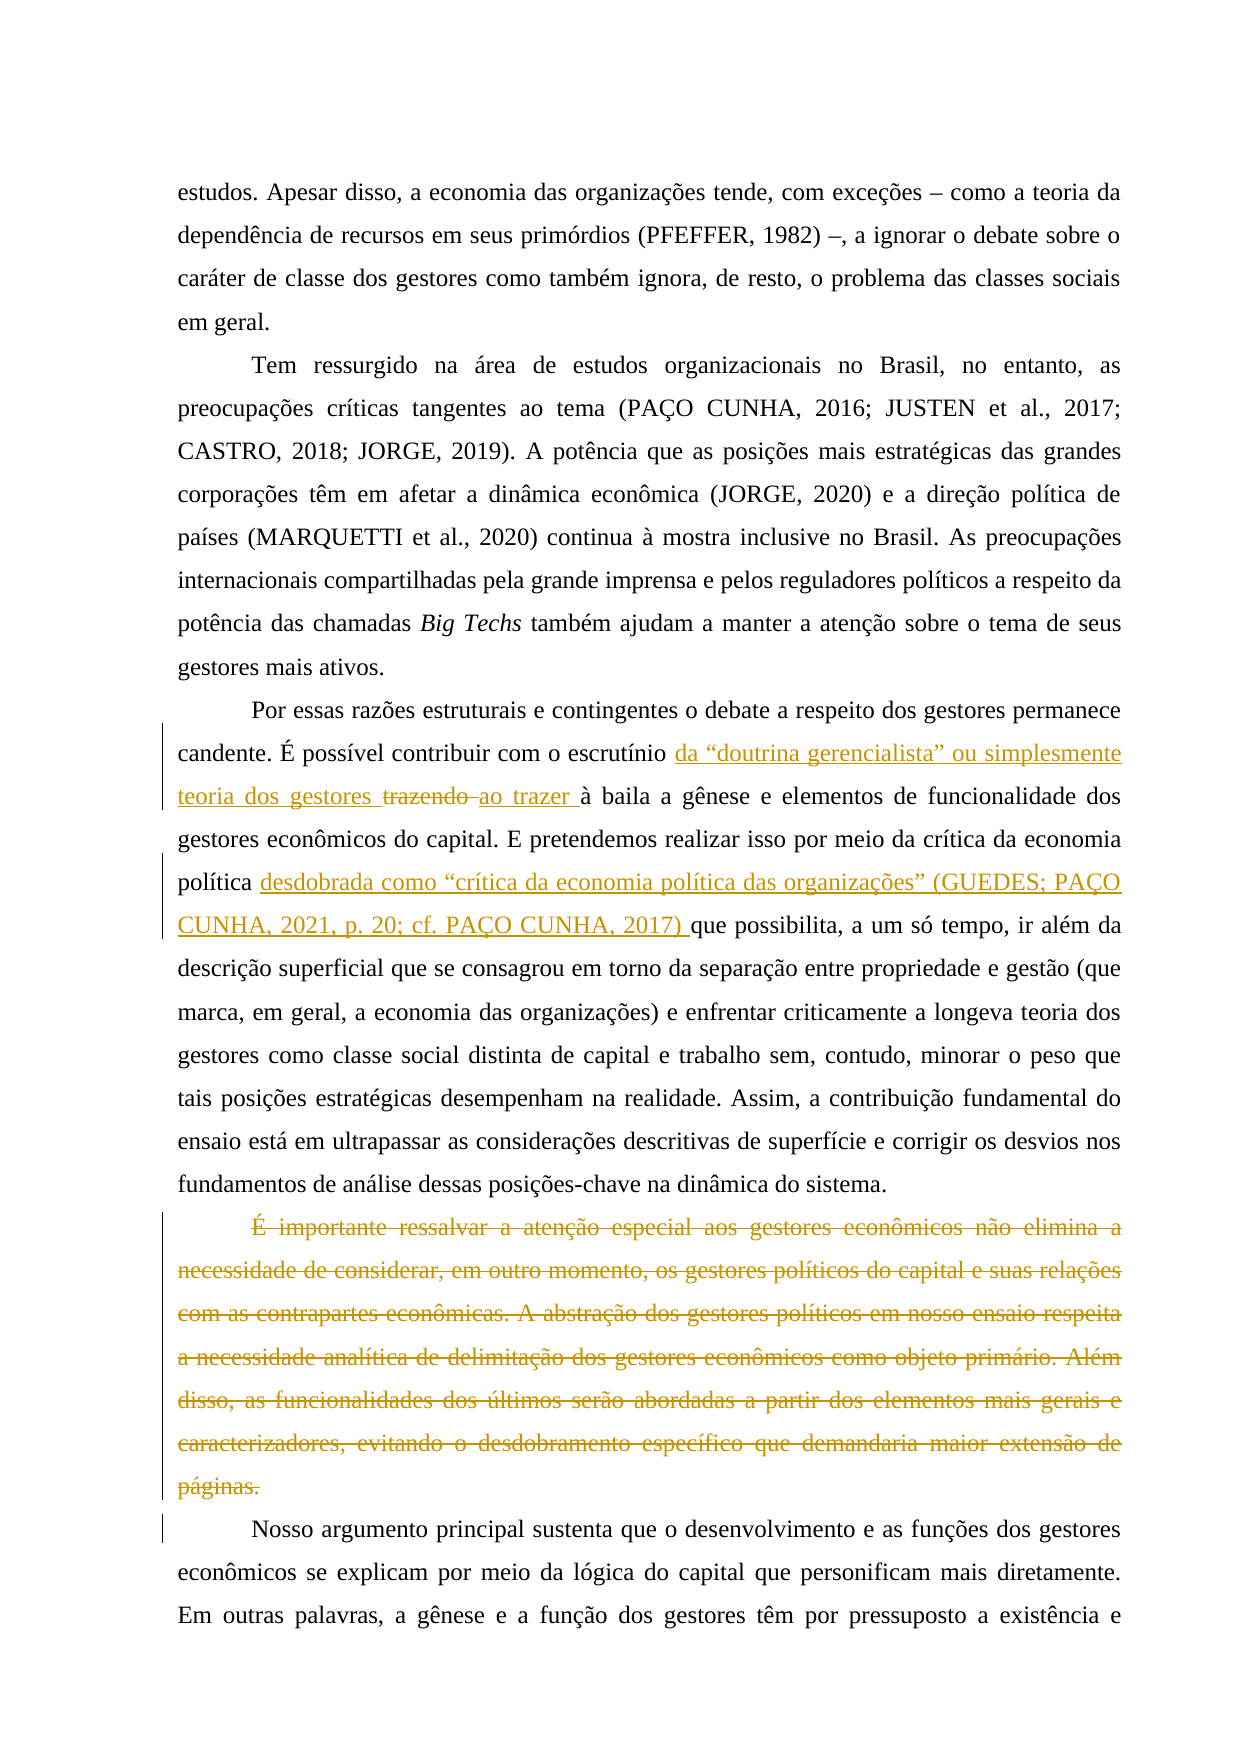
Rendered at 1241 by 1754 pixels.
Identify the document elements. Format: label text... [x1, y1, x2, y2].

text Tem ressurgido na área de estudos organizacionais no Brasil, no entanto, as preocupações críticas tangentes ao tema (PAÇO CUNHA, 2016; JUSTEN et al., 2017; CASTRO, 2018; JORGE, 2019). A potência que as posições mais estratégicas das grandes corporações têm em afetar a dinâmica econômica (JORGE, 2020) e a direção política de países (MARQUETTI et al., 2020) continua à mostra inclusive no Brasil. As preocupações internacionais compartilhadas pela grande imprensa e pelos reguladores políticos a respeito da potência das chamadas Big Techs também ajudam a manter a atenção sobre o tema de seus gestores mais ativos. [177, 350, 1122, 680]
text Por essas razões estruturais e contingentes o debate a respeito dos gestores permanece candente. É possível contribuir com o escrutínio à baila a gênese e elementos de funcionalidade dos gestores econômicos do capital. E pretendemos realizar isso por meio da crítica da economia política que possibilita, a um só tempo, ir além da descrição superficial que se consagrou em torno da separação entre propriedade e gestão (que marca, em geral, a economia das organizações) e enfrentar criticamente a longeva teoria dos gestores como classe social distinta de capital e trabalho sem, contudo, minorar o peso que tais posições estratégicas desempenham na realidade. Assim, a contribuição fundamental do ensaio está em ultrapassar as considerações descritivas de superfície e corrigir os desvios nos fundamentos de análise dessas posições-chave na dinâmica do sistema. [177, 695, 1122, 1198]
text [177, 177, 1122, 335]
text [177, 1514, 1122, 1629]
